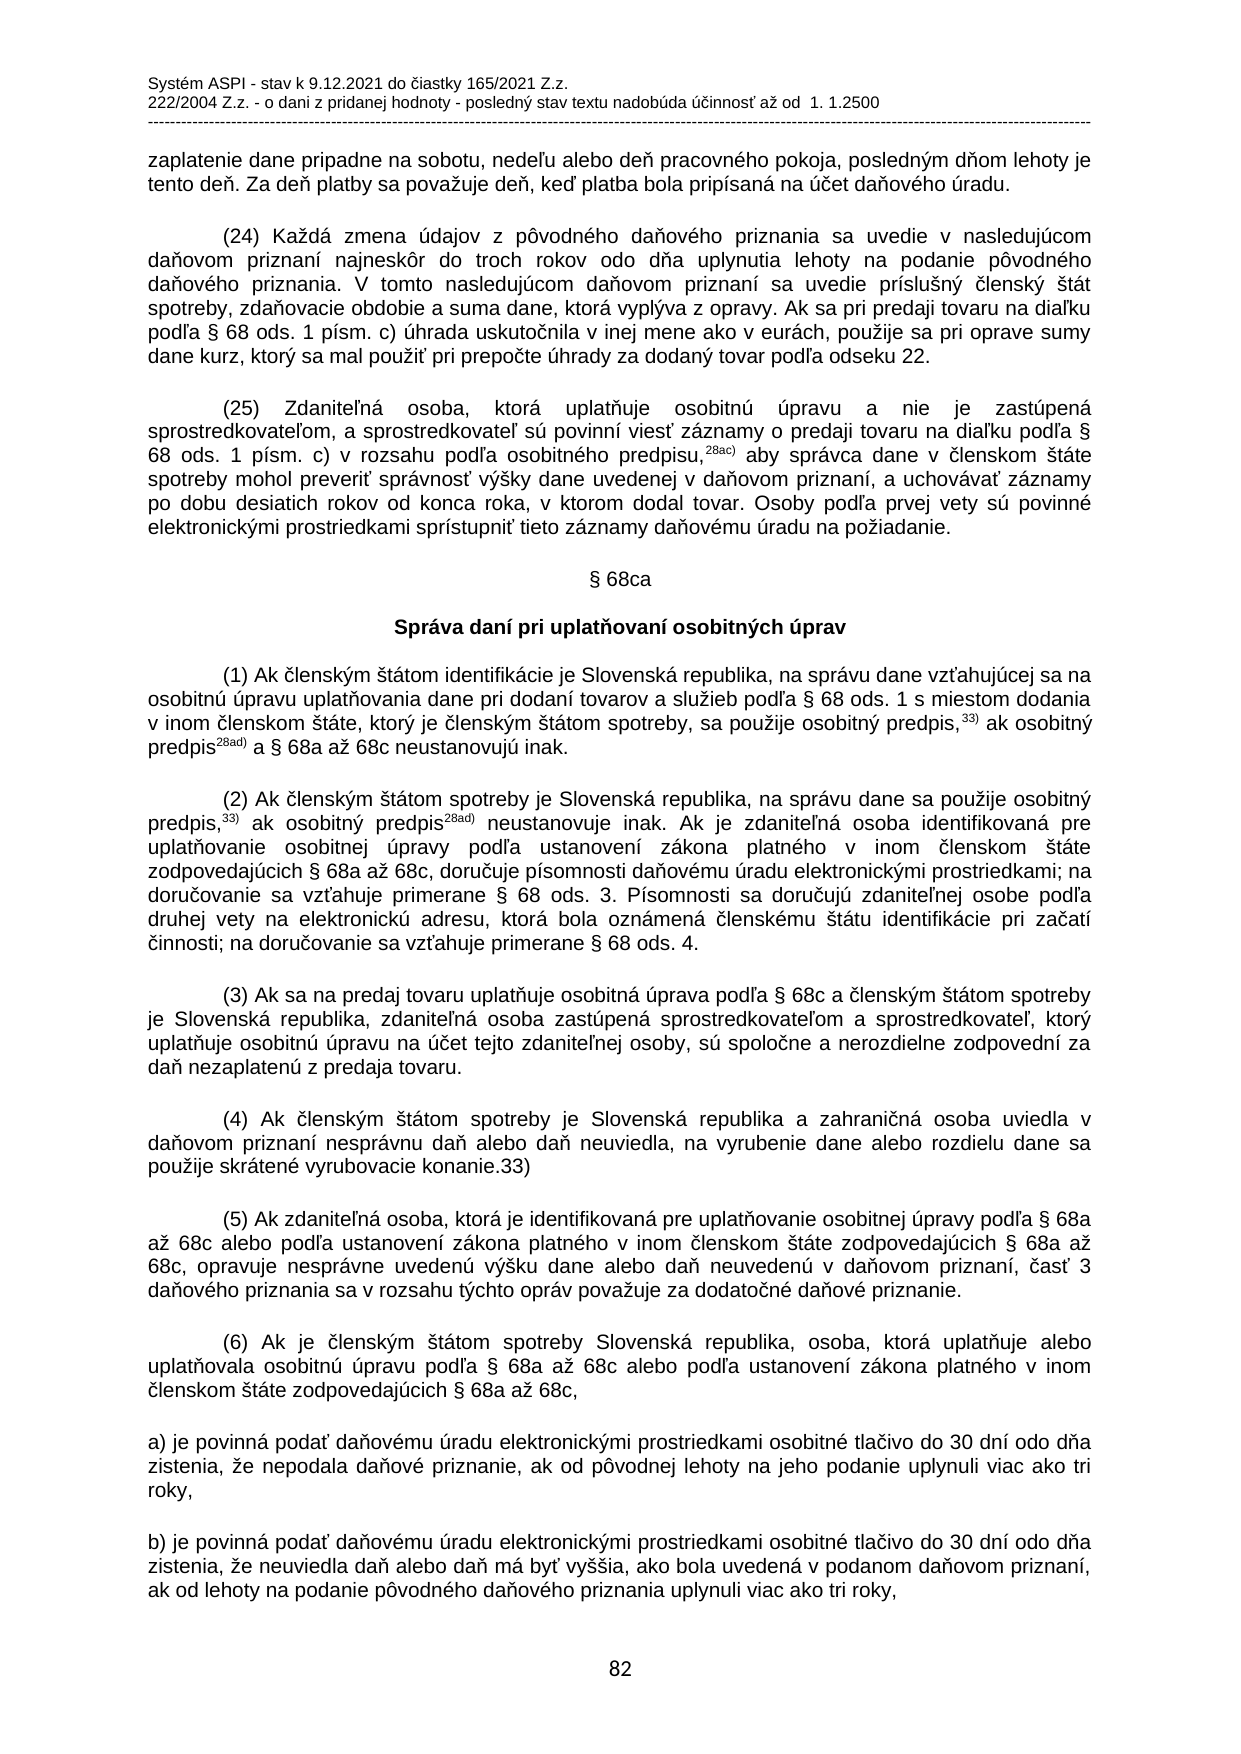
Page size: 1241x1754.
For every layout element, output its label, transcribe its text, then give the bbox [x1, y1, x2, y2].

text (1) Ak členským štátom identifikácie je Slovenská republika, na správu dane vzťahujúcej sa na osobitnú úpravu uplatňovania dane pri dodaní tovarov a služieb podľa § 68 ods. 1 s miestom dodania v inom členskom štáte, ktorý je členským štátom spotreby, sa použije osobitný predpis,33) ak osobitný predpis28ad) a § 68a až 68c neustanovujú inak. [148, 663, 1092, 759]
text b) je povinná podať daňovému úradu elektronickými prostriedkami osobitné tlačivo do 30 dní odo dňa zistenia, že neuviedla daň alebo daň má byť vyššia, ako bola uvedená v podanom daňovom priznaní, ak od lehoty na podanie pôvodného daňového priznania uplynuli viac ako tri roky, [148, 1530, 1092, 1602]
text § 68ca [148, 567, 1092, 591]
text (4) Ak členským štátom spotreby je Slovenská republika a zahraničná osoba uviedla v daňovom priznaní nesprávnu daň alebo daň neuviedla, na vyrubenie dane alebo rozdielu dane sa použije skrátené vyrubovacie konanie.33) [148, 1106, 1092, 1178]
text (5) Ak zdaniteľná osoba, ktorá je identifikovaná pre uplatňovanie osobitnej úpravy podľa § 68a až 68c alebo podľa ustanovení zákona platného v inom členskom štáte zodpovedajúcich § 68a až 68c, opravuje nesprávne uvedenú výšku dane alebo daň neuvedenú v daňovom priznaní, časť 3 daňového priznania sa v rozsahu týchto opráv považuje za dodatočné daňové priznanie. [148, 1206, 1092, 1302]
text (2) Ak členským štátom spotreby je Slovenská republika, na správu dane sa použije osobitný predpis,33) ak osobitný predpis28ad) neustanovuje inak. Ak je zdaniteľná osoba identifikovaná pre uplatňovanie osobitnej úpravy podľa ustanovení zákona platného v inom členskom štáte zodpovedajúcich § 68a až 68c, doručuje písomnosti daňovému úradu elektronickými prostriedkami; na doručovanie sa vzťahuje primerane § 68 ods. 3. Písomnosti sa doručujú zdaniteľnej osobe podľa druhej vety na elektronickú adresu, ktorá bola oznámená členskému štátu identifikácie pri začatí činnosti; na doručovanie sa vzťahuje primerane § 68 ods. 4. [148, 787, 1092, 954]
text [148, 148, 1092, 196]
text (3) Ak sa na predaj tovaru uplatňuje osobitná úprava podľa § 68c a členským štátom spotreby je Slovenská republika, zdaniteľná osoba zastúpená sprostredkovateľom a sprostredkovateľ, ktorý uplatňuje osobitnú úpravu na účet tejto zdaniteľnej osoby, sú spoločne a nerozdielne zodpovední za daň nezaplatenú z predaja tovaru. [148, 983, 1092, 1078]
text Správa daní pri uplatňovaní osobitných úprav [148, 615, 1092, 639]
text (25) Zdaniteľná osoba, ktorá uplatňuje osobitnú úpravu a nie je zastúpená sprostredkovateľom, a sprostredkovateľ sú povinní viesť záznamy o predaji tovaru na diaľku podľa § 68 ods. 1 písm. c) v rozsahu podľa osobitného predpisu,28ac) aby správca dane v členskom štáte spotreby mohol preveriť správnosť výšky dane uvedenej v daňovom priznaní, a uchovávať záznamy po dobu desiatich rokov od konca roka, v ktorom dodal tovar. Osoby podľa prvej vety sú povinné elektronickými prostriedkami sprístupniť tieto záznamy daňovému úradu na požiadanie. [148, 395, 1092, 539]
text (24) Každá zmena údajov z pôvodného daňového priznania sa uvedie v nasledujúcom daňovom priznaní najneskôr do troch rokov odo dňa uplynutia lehoty na podanie pôvodného daňového priznania. V tomto nasledujúcom daňovom priznaní sa uvedie príslušný členský štát spotreby, zdaňovacie obdobie a suma dane, ktorá vyplýva z opravy. Ak sa pri predaji tovaru na diaľku podľa § 68 ods. 1 písm. c) úhrada uskutočnila v inej mene ako v eurách, použije sa pri oprave sumy dane kurz, ktorý sa mal použiť pri prepočte úhrady za dodaný tovar podľa odseku 22. [148, 224, 1092, 367]
text a) je povinná podať daňovému úradu elektronickými prostriedkami osobitné tlačivo do 30 dní odo dňa zistenia, že nepodala daňové priznanie, ak od pôvodnej lehoty na jeho podanie uplynuli viac ako tri roky, [148, 1430, 1092, 1502]
text (6) Ak je členským štátom spotreby Slovenská republika, osoba, ktorá uplatňuje alebo uplatňovala osobitnú úpravu podľa § 68a až 68c alebo podľa ustanovení zákona platného v inom členskom štáte zodpovedajúcich § 68a až 68c, [148, 1330, 1092, 1402]
